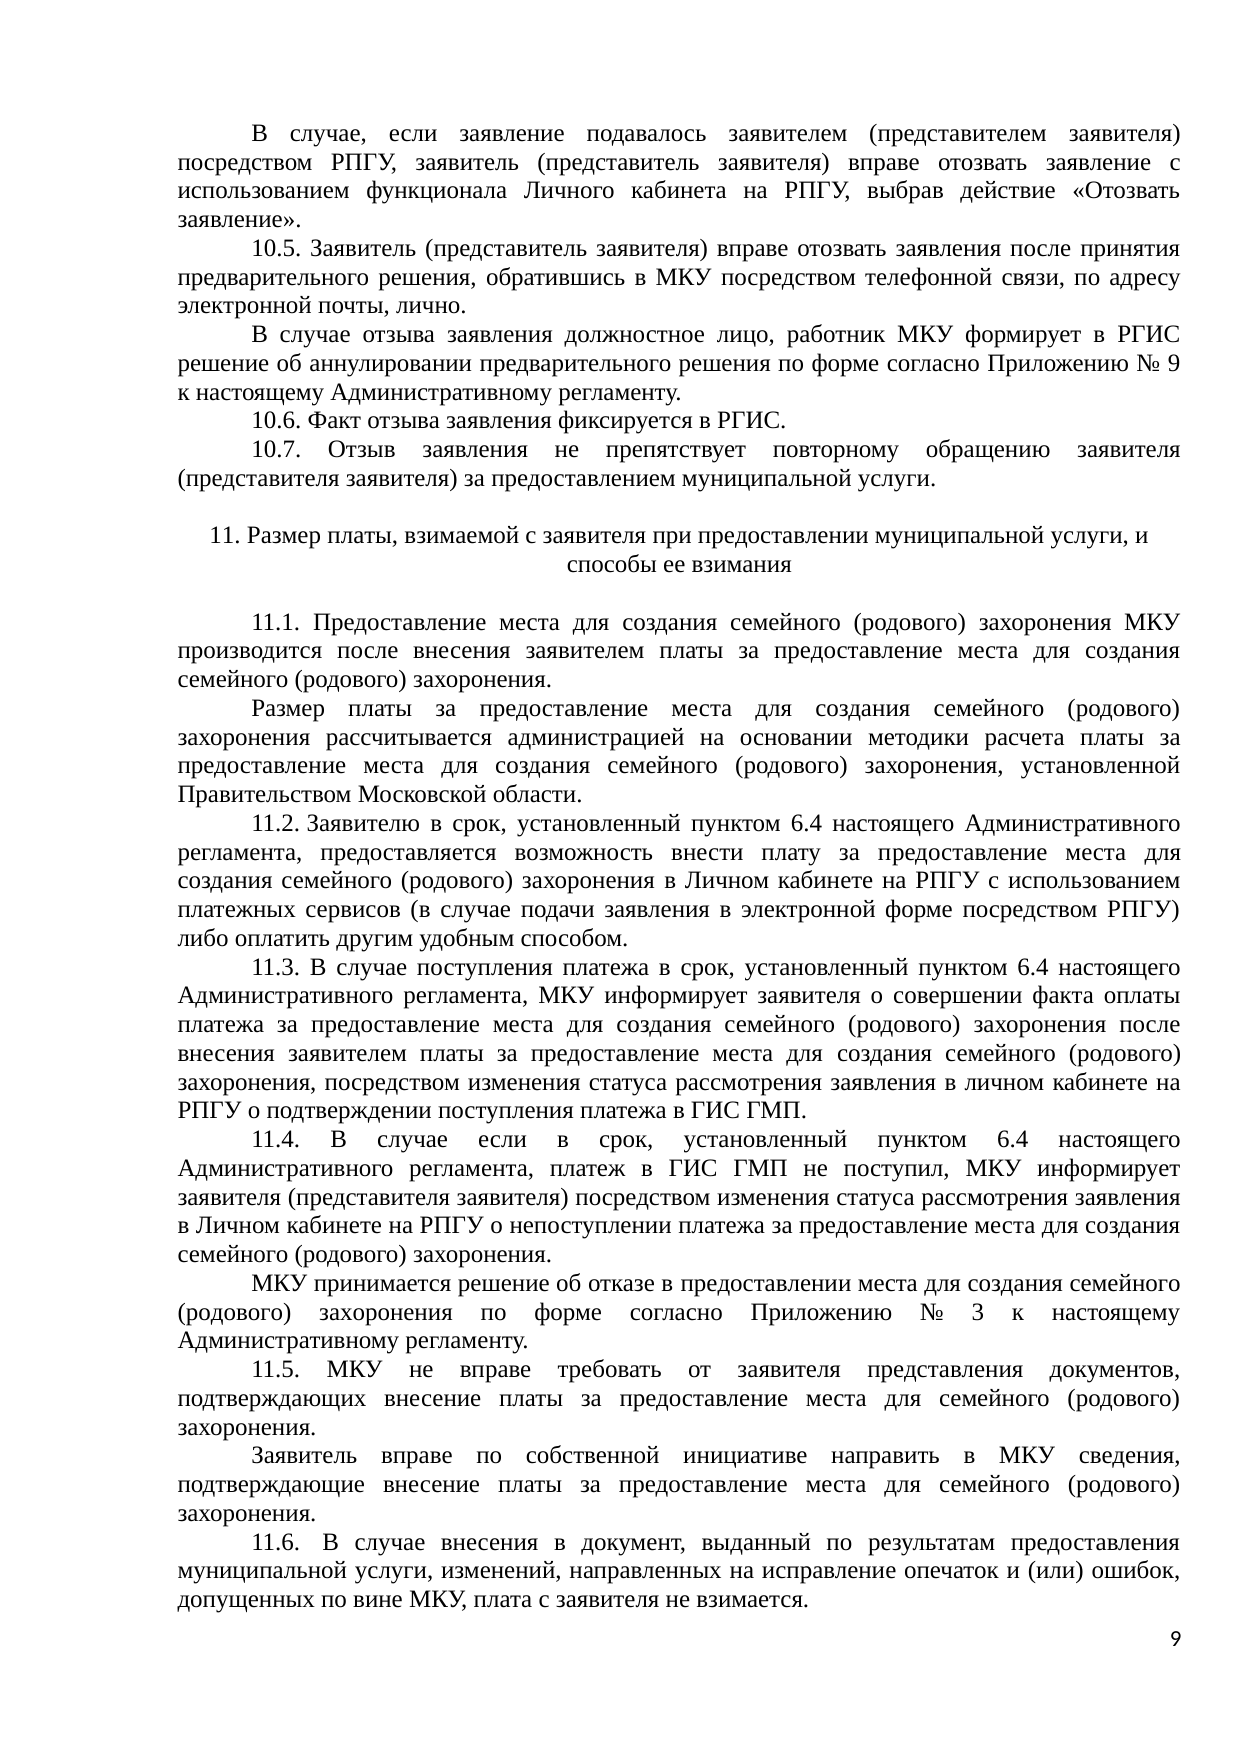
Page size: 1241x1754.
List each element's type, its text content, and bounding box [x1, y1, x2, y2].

text 10.7. Отзыв заявления не препятствует повторному обращению заявителя (представителя заявителя) за предоставлением муниципальной услуги. [177, 434, 1181, 492]
text 11.5. МКУ не вправе требовать от заявителя представления документов, подтверждающих внесение платы за предоставление места для семейного (родового) захоронения. [177, 1354, 1181, 1441]
text 11.1. Предоставление места для создания семейного (родового) захоронения МКУ производится после внесения заявителем платы за предоставление места для создания семейного (родового) захоронения. [177, 607, 1181, 693]
text Заявитель вправе по собственной инициативе направить в МКУ сведения, подтверждающие внесение платы за предоставление места для семейного (родового) захоронения. [177, 1441, 1181, 1527]
subtitle 11. Размер платы, взимаемой с заявителя при предоставлении муниципальной услуги, и способы ее взимания [177, 521, 1181, 578]
text В случае, если заявление подавалось заявителем (представителем заявителя) посредством РПГУ, заявитель (представитель заявителя) вправе отозвать заявление с использованием функционала Личного кабинета на РПГУ, выбрав действие «Отозвать заявление». [177, 118, 1181, 233]
text 11.3. В случае поступления платежа в срок, установленный пунктом 6.4 настоящего Административного регламента, МКУ информирует заявителя о совершении факта оплаты платежа за предоставление места для создания семейного (родового) захоронения после внесения заявителем платы за предоставление места для создания семейного (родового) захоронения, посредством изменения статуса рассмотрения заявления в личном кабинете на РПГУ о подтверждении поступления платежа в ГИС ГМП. [177, 952, 1181, 1124]
text 10.6. Факт отзыва заявления фиксируется в РГИС. [177, 406, 1181, 434]
text Размер платы за предоставление места для создания семейного (родового) захоронения рассчитывается администрацией на основании методики расчета платы за предоставление места для создания семейного (родового) захоронения, установленной Правительством Московской области. [177, 693, 1181, 808]
text В случае отзыва заявления должностное лицо, работник МКУ формирует в РГИС решение об аннулировании предварительного решения по форме согласно Приложению № 9 к настоящему Административному регламенту. [177, 319, 1181, 406]
text 10.5. Заявитель (представитель заявителя) вправе отозвать заявления после принятия предварительного решения, обратившись в МКУ посредством телефонной связи, по адресу электронной почты, лично. [177, 233, 1181, 319]
text 11.4. В случае если в срок, установленный пунктом 6.4 настоящего Административного регламента, платеж в ГИС ГМП не поступил, МКУ информирует заявителя (представителя заявителя) посредством изменения статуса рассмотрения заявления в Личном кабинете на РПГУ о непоступлении платежа за предоставление места для создания семейного (родового) захоронения. [177, 1124, 1181, 1268]
text 11.2. Заявителю в срок, установленный пунктом 6.4 настоящего Административного регламента, предоставляется возможность внести плату за предоставление места для создания семейного (родового) захоронения в Личном кабинете на РПГУ с использованием платежных сервисов (в случае подачи заявления в электронной форме посредством РПГУ) либо оплатить другим удобным способом. [177, 808, 1181, 952]
text МКУ принимается решение об отказе в предоставлении места для создания семейного (родового) захоронения по форме согласно Приложению № 3 к настоящему Административному регламенту. [177, 1268, 1181, 1354]
text 11.6. В случае внесения в документ, выданный по результатам предоставления муниципальной услуги, изменений, направленных на исправление опечаток и (или) ошибок, допущенных по вине МКУ, плата с заявителя не взимается. [177, 1527, 1181, 1613]
